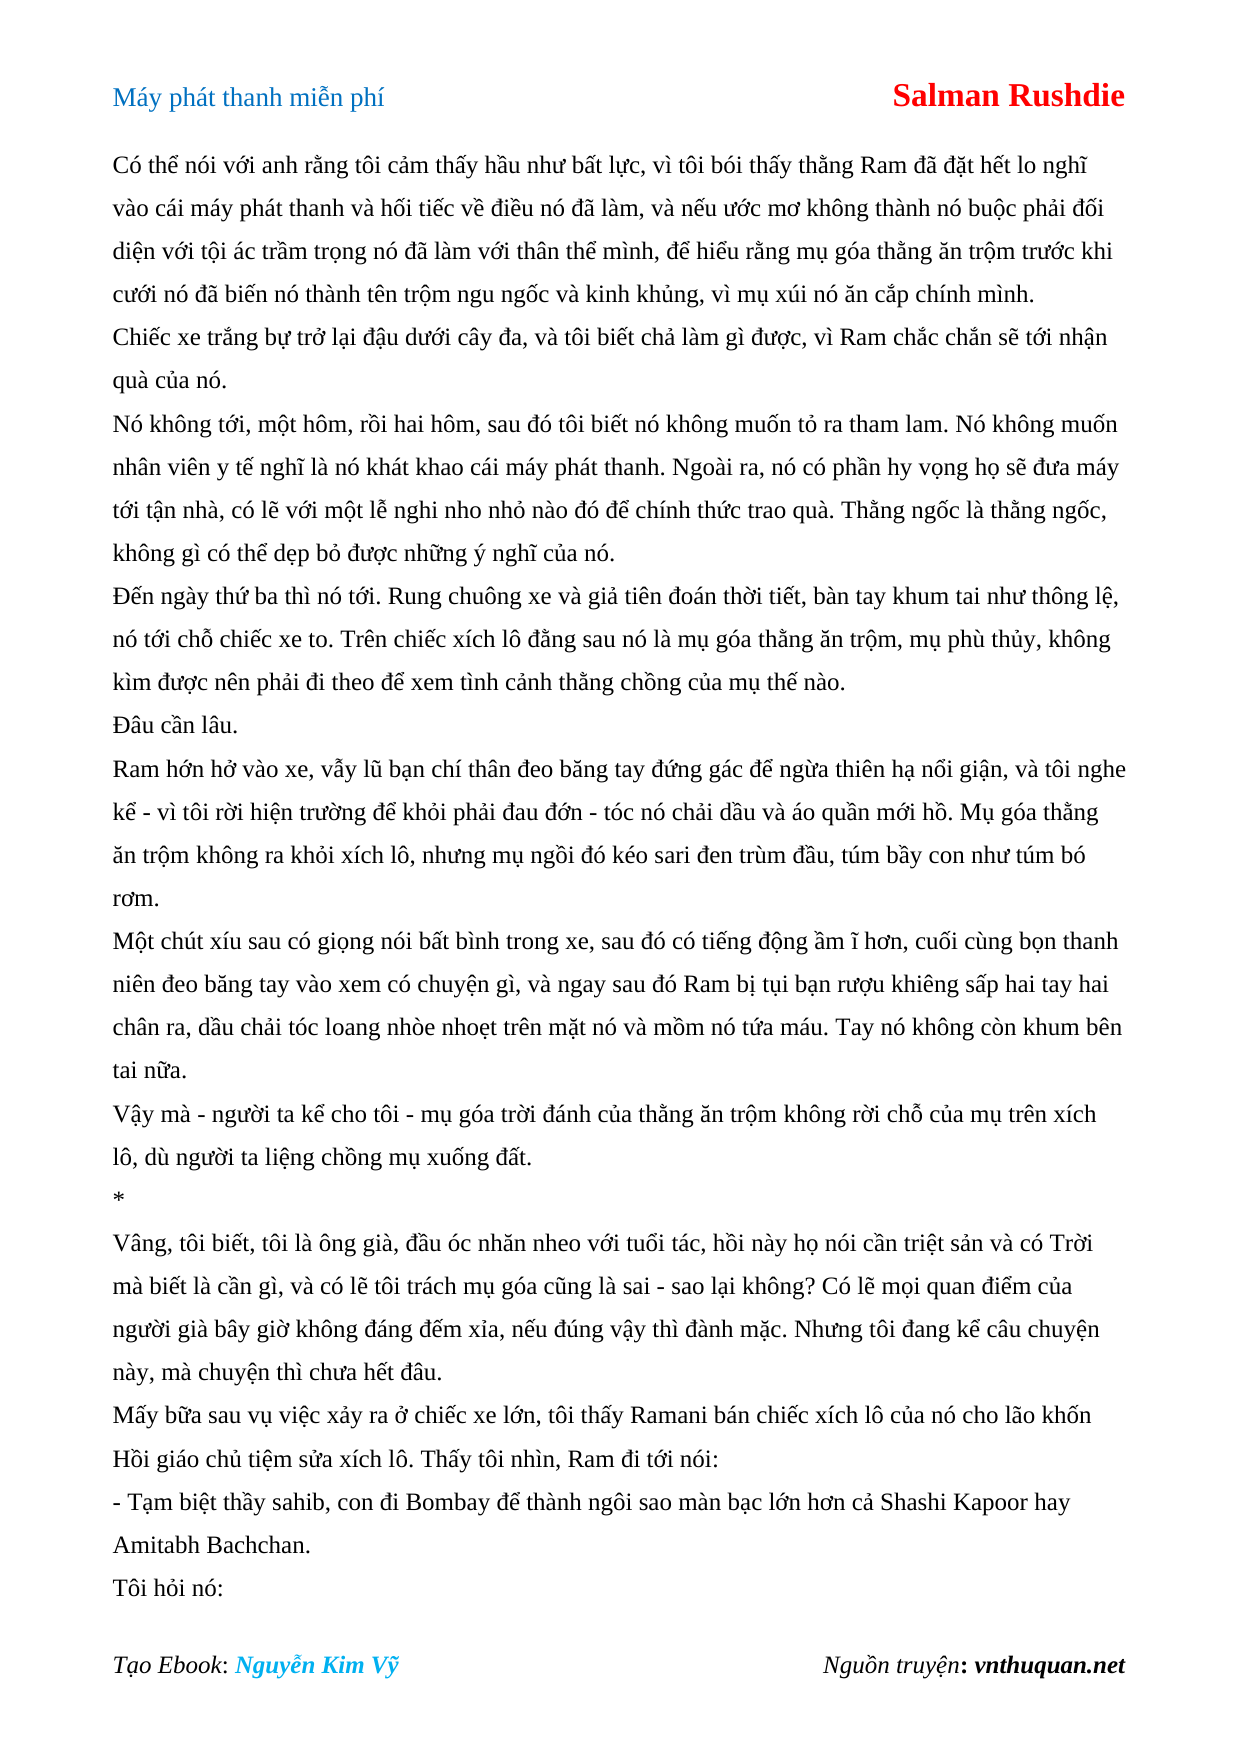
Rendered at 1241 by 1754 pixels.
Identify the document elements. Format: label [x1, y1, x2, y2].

text [112, 150, 1128, 1602]
